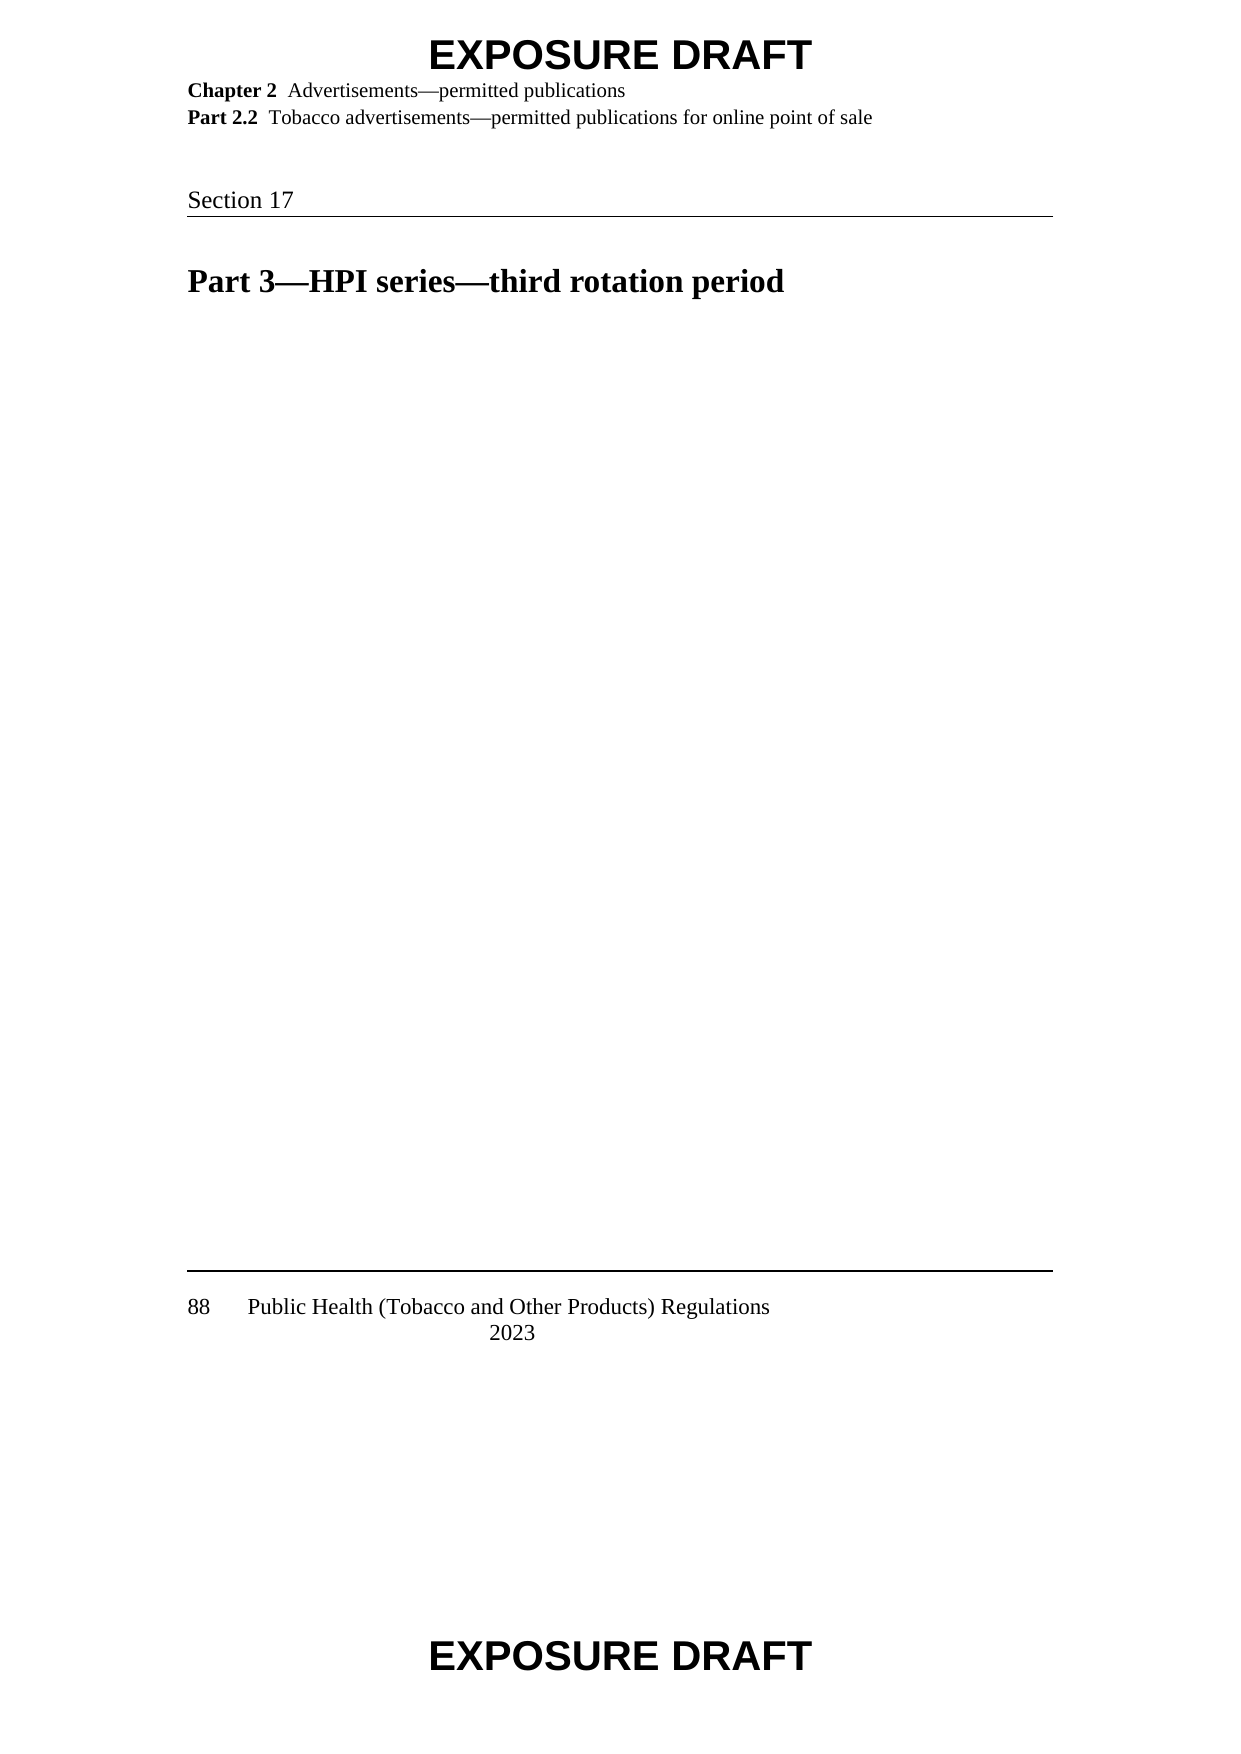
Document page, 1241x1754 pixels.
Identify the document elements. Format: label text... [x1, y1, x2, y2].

text Part 3—HPI series—third rotation period [187, 262, 1053, 300]
